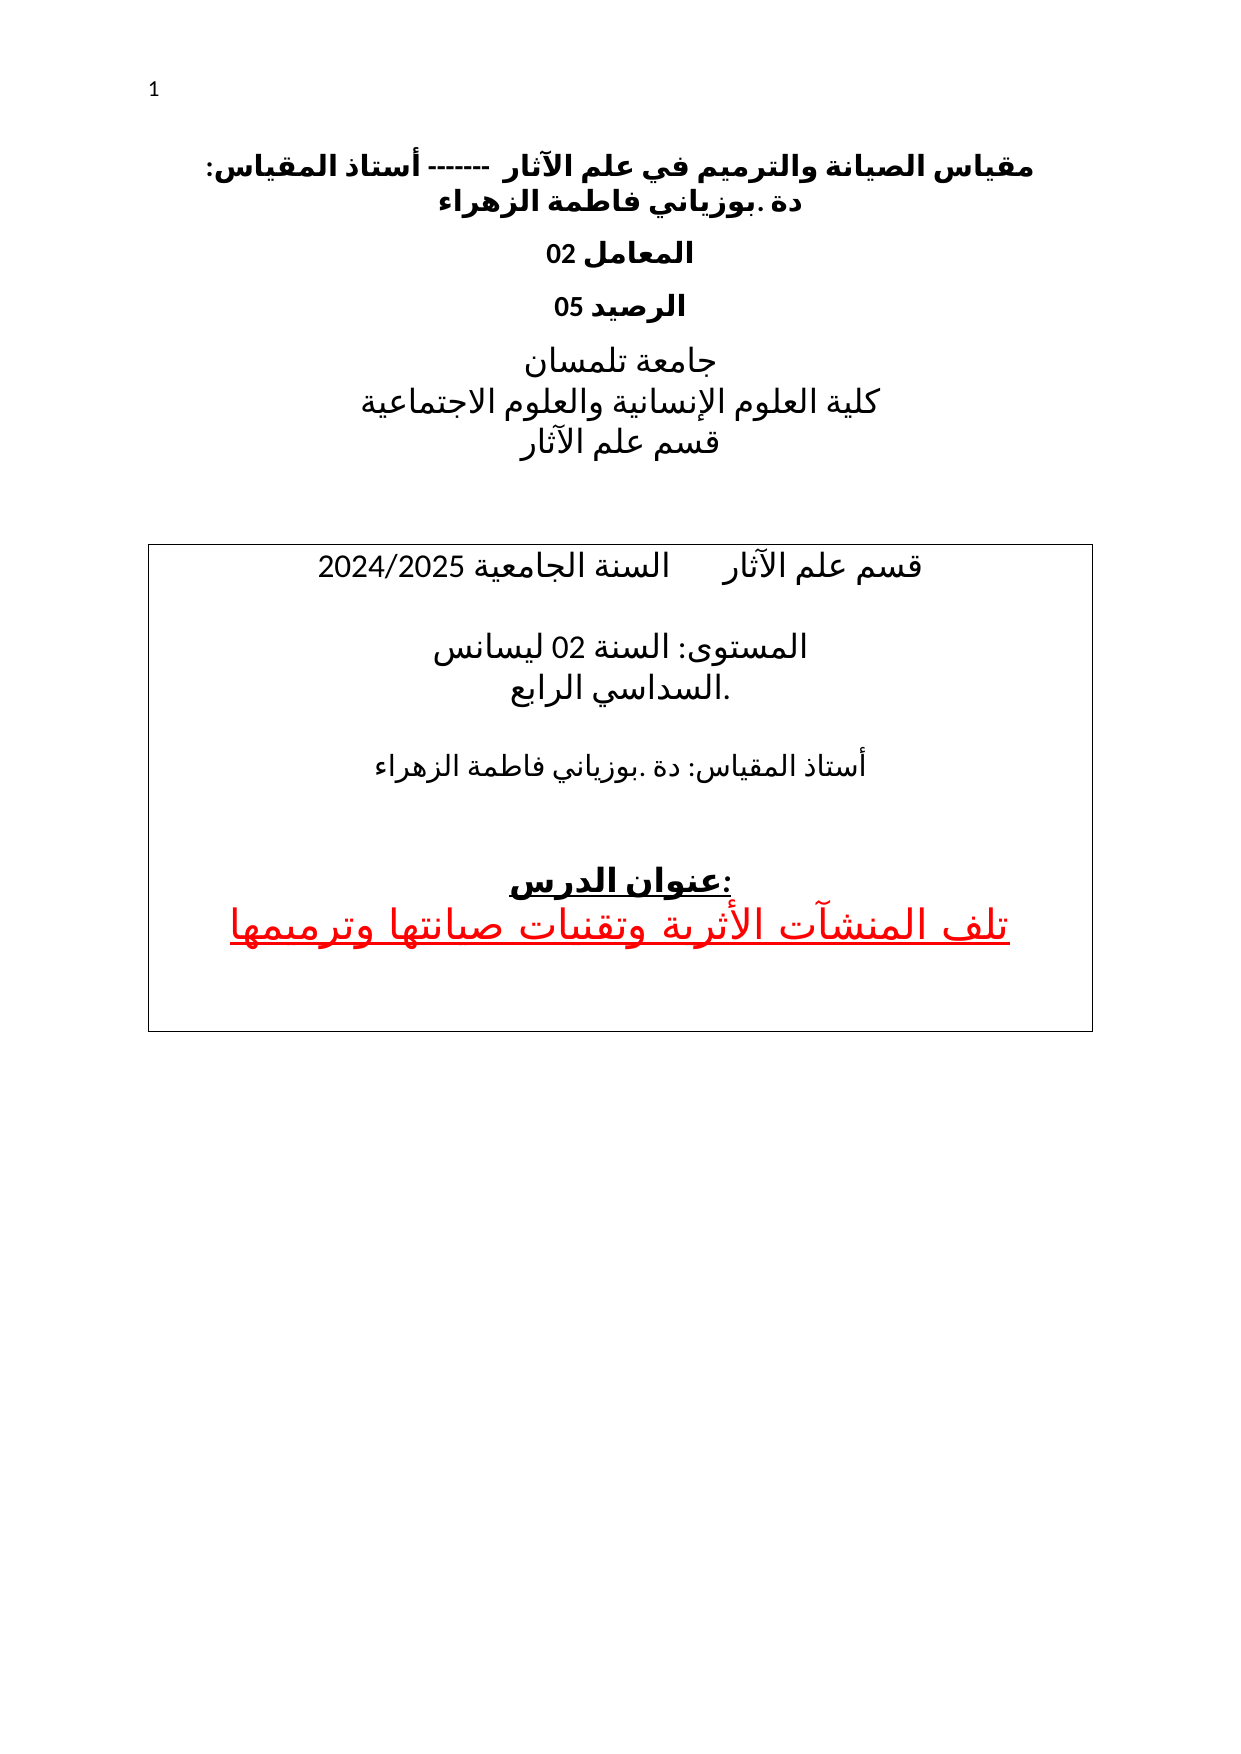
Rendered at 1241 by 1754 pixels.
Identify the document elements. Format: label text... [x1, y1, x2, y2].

text المعامل 02 [148, 236, 1093, 271]
text جامعة تلمسان [148, 340, 1093, 381]
text قسم علم الآثار [148, 422, 1093, 462]
text مقياس الصيانة والترميم في علم الآثار ------- أستاذ المقياس: دة .بوزياني فاطمة الزهراء [148, 148, 1093, 219]
table_header قسم علم الآثار السنة الجامعية 2024/2025 المستوى: السنة 02 ليسانس السداسي الرابع. أستاذ المقياس: دة .بوزياني فاطمة الزهراء عنوان الدرس: تلف المنشآت الأثرية وتقنيات صيانتها وترميمها [149, 545, 1092, 1031]
text الرصيد 05 [148, 288, 1093, 323]
text كلية العلوم الإنسانية والعلوم الاجتماعية [148, 381, 1093, 422]
